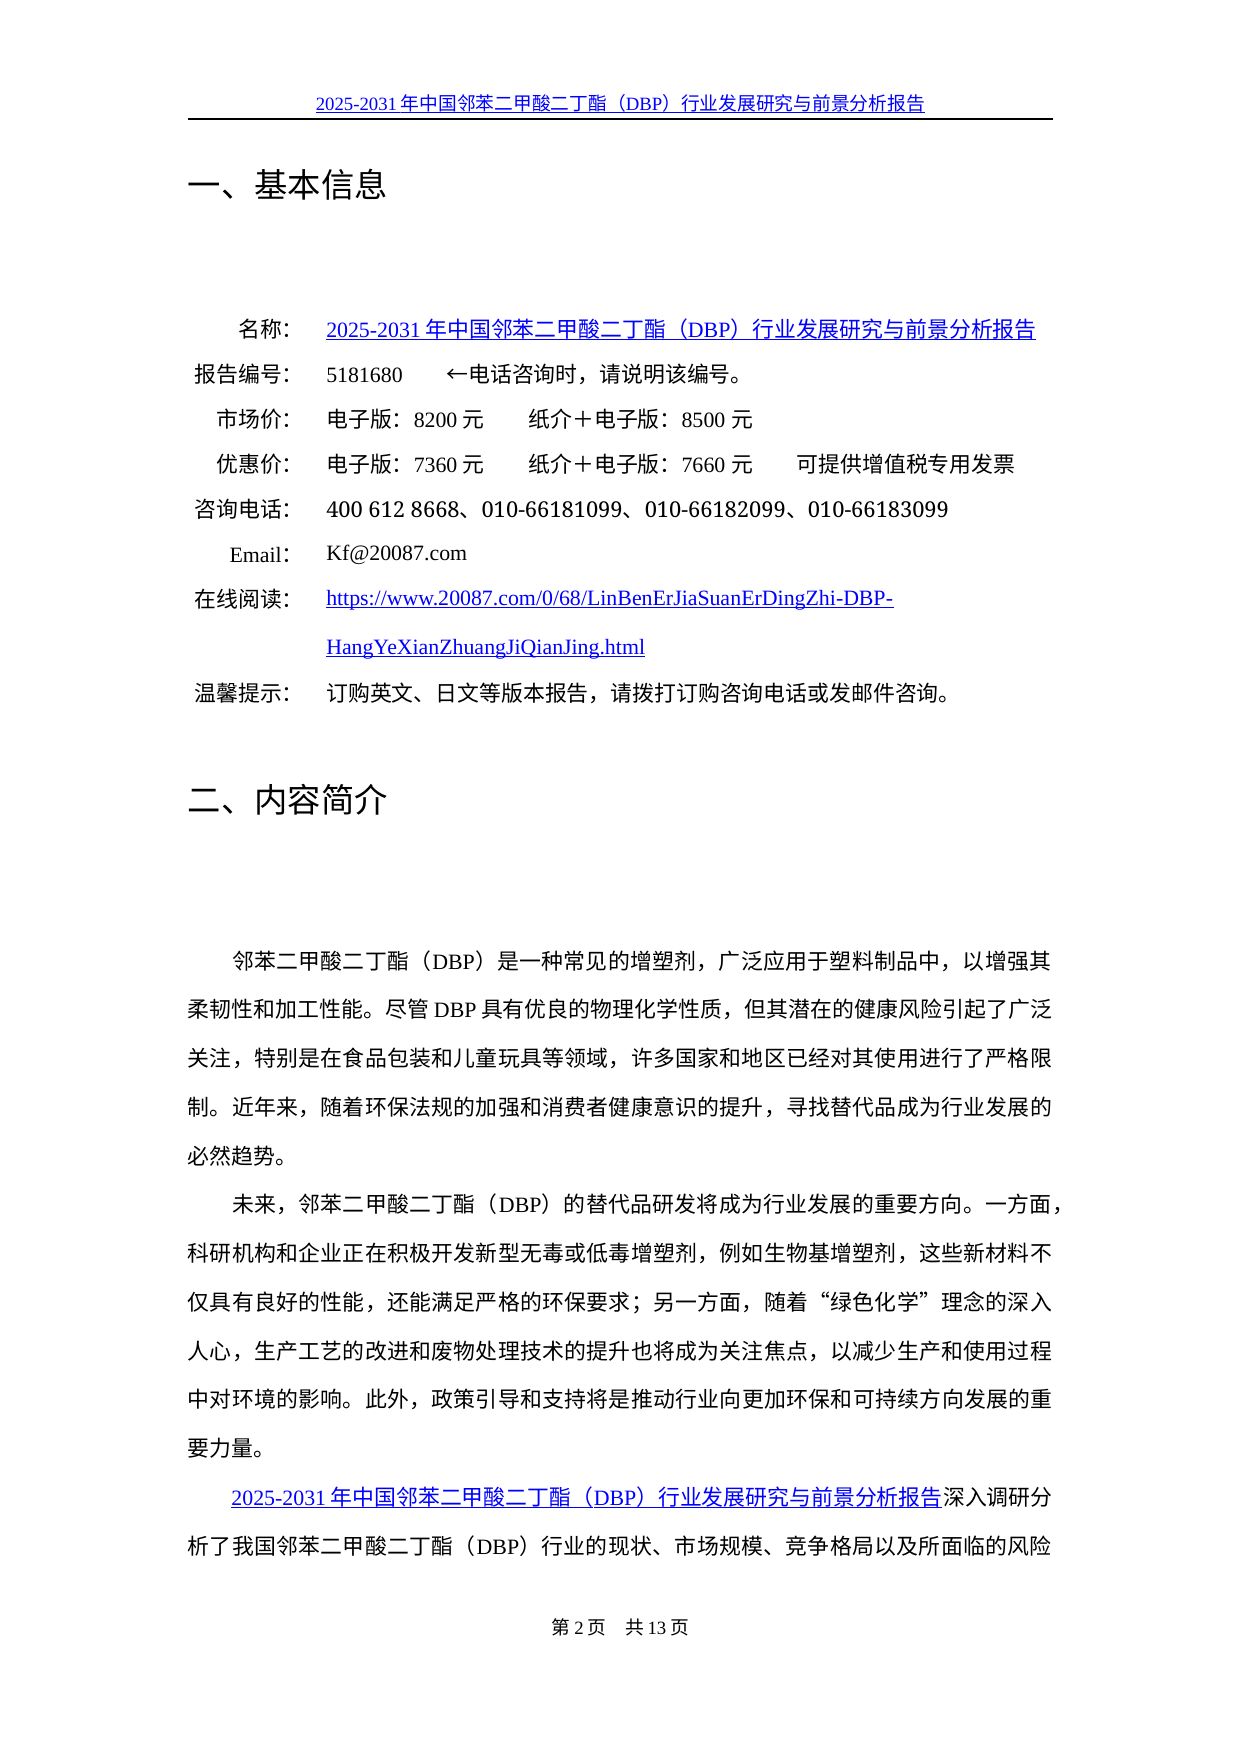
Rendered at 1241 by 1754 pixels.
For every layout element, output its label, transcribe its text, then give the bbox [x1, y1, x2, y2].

table_cell 电子版：7360 元 纸介＋电子版：7660 元 可提供增值税专用发票 [315, 447, 1073, 492]
title 一、基本信息 [187, 150, 1053, 215]
table_cell 电子版：8200 元 纸介＋电子版：8500 元 [315, 402, 1073, 447]
table_cell 5181680 ←电话咨询时，请说明该编号。 [315, 357, 1073, 402]
title 二、内容简介 [187, 766, 1053, 831]
table_cell 温馨提示： [167, 675, 315, 720]
table_cell 报告编号： [167, 357, 315, 402]
table_cell 市场价： [167, 402, 315, 447]
table_cell 优惠价： [167, 447, 315, 492]
table_header 2025-2031年中国邻苯二甲酸二丁酯（DBP）行业发展研究与前景分析报告 [315, 312, 1073, 357]
table_cell 咨询电话： [167, 492, 315, 537]
table_cell 在线阅读： [167, 582, 315, 675]
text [187, 943, 1053, 1561]
table_cell 订购英文、日文等版本报告，请拨打订购咨询电话或发邮件咨询。 [315, 675, 1073, 720]
table_header 名称： [167, 312, 315, 357]
table_cell Kf@20087.com [315, 537, 1073, 582]
table_cell [315, 582, 1073, 675]
table_cell 400 612 8668、010-66181099、010-66182099、010-66183099 [315, 492, 1073, 537]
table_cell Email： [167, 537, 315, 582]
